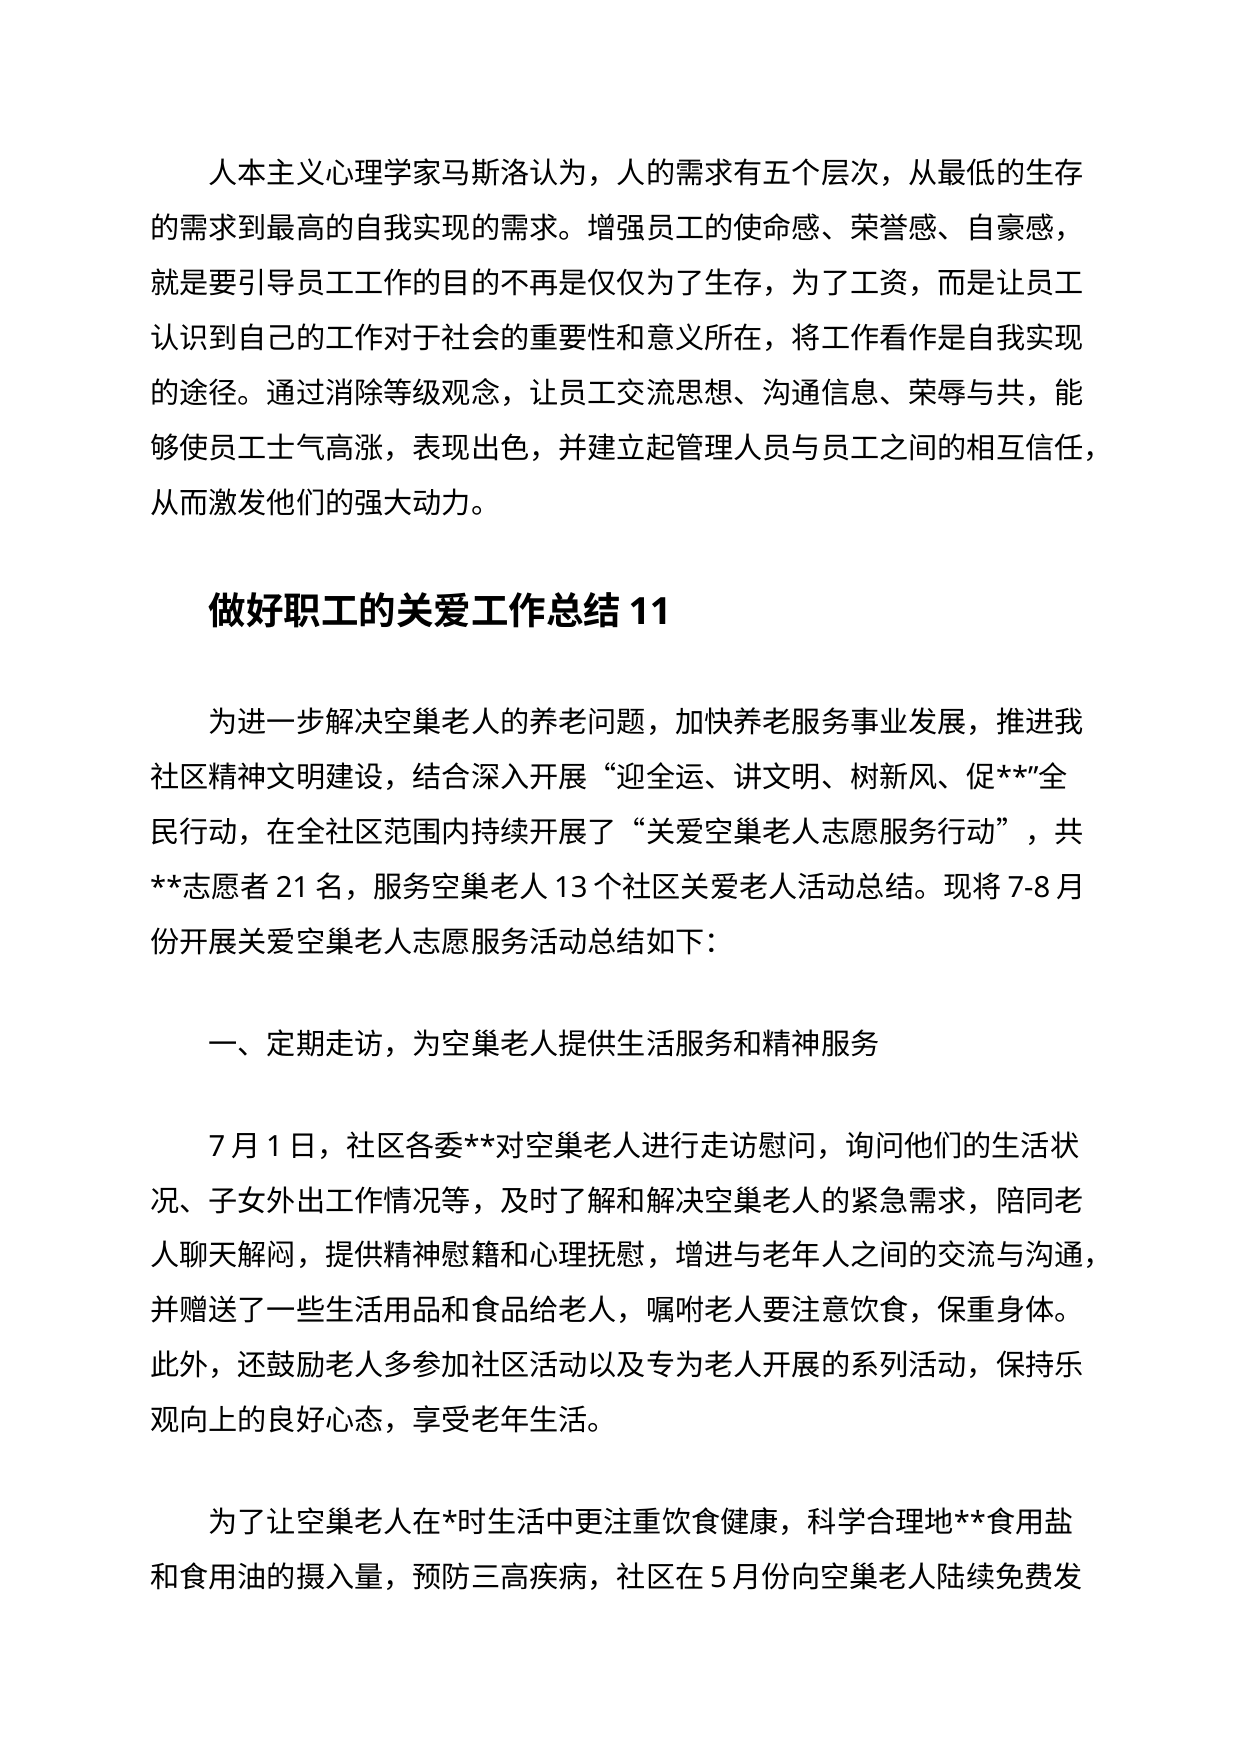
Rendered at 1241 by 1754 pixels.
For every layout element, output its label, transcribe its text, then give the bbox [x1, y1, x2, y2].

text 一、定期走访，为空巢老人提供生活服务和精神服务 [150, 1020, 1090, 1063]
text 人本主义心理学家马斯洛认为，人的需求有五个层次，从最低的生存的需求到最高的自我实现的需求。增强员工的使命感、荣誉感、自豪感，就是要引导员工工作的目的不再是仅仅为了生存，为了工资，而是让员工认识到自己的工作对于社会的重要性和意义所在，将工作看作是自我实现的途径。通过消除等级观念，让员工交流思想、沟通信息、荣辱与共，能够使员工士气高涨，表现出色，并建立起管理人员与员工之间的相互信任，从而激发他们的强大动力。 [150, 150, 1090, 522]
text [150, 1498, 1090, 1596]
text 7月1日，社区各委**对空巢老人进行走访慰问，询问他们的生活状况、子女外出工作情况等，及时了解和解决空巢老人的紧急需求，陪同老人聊天解闷，提供精神慰籍和心理抚慰，增进与老年人之间的交流与沟通，并赠送了一些生活用品和食品给老人，嘱咐老人要注意饮食，保重身体。此外，还鼓励老人多参加社区活动以及专为老人开展的系列活动，保持乐观向上的良好心态，享受老年生活。 [150, 1122, 1090, 1439]
text 为进一步解决空巢老人的养老问题，加快养老服务事业发展，推进我社区精神文明建设，结合深入开展“迎全运、讲文明、树新风、促**”全民行动，在全社区范围内持续开展了“关爱空巢老人志愿服务行动”，共**志愿者21名，服务空巢老人13个社区关爱老人活动总结。现将7-8月份开展关爱空巢老人志愿服务活动总结如下： [150, 699, 1090, 961]
text 做好职工的关爱工作总结11 [150, 581, 1090, 636]
